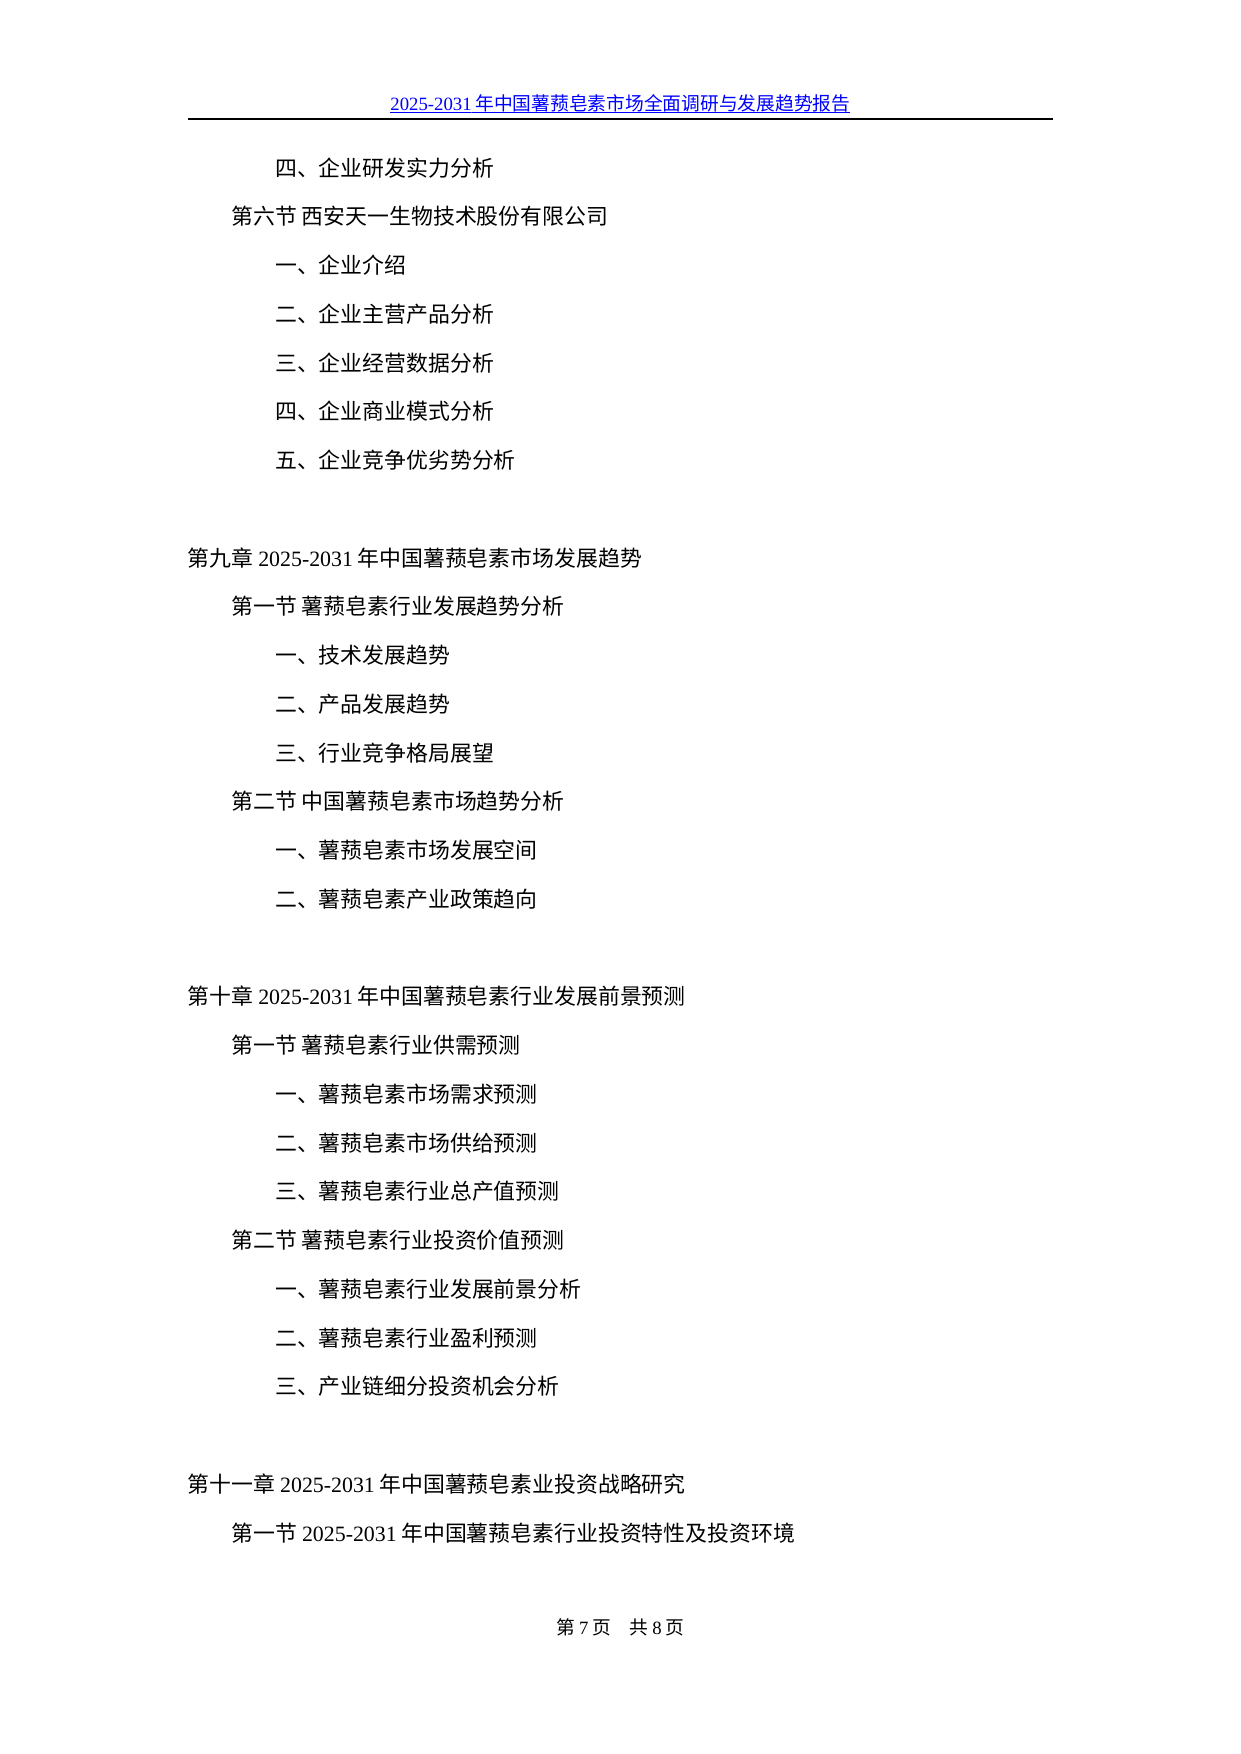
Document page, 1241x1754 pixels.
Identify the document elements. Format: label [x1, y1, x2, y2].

text [187, 150, 1053, 1548]
